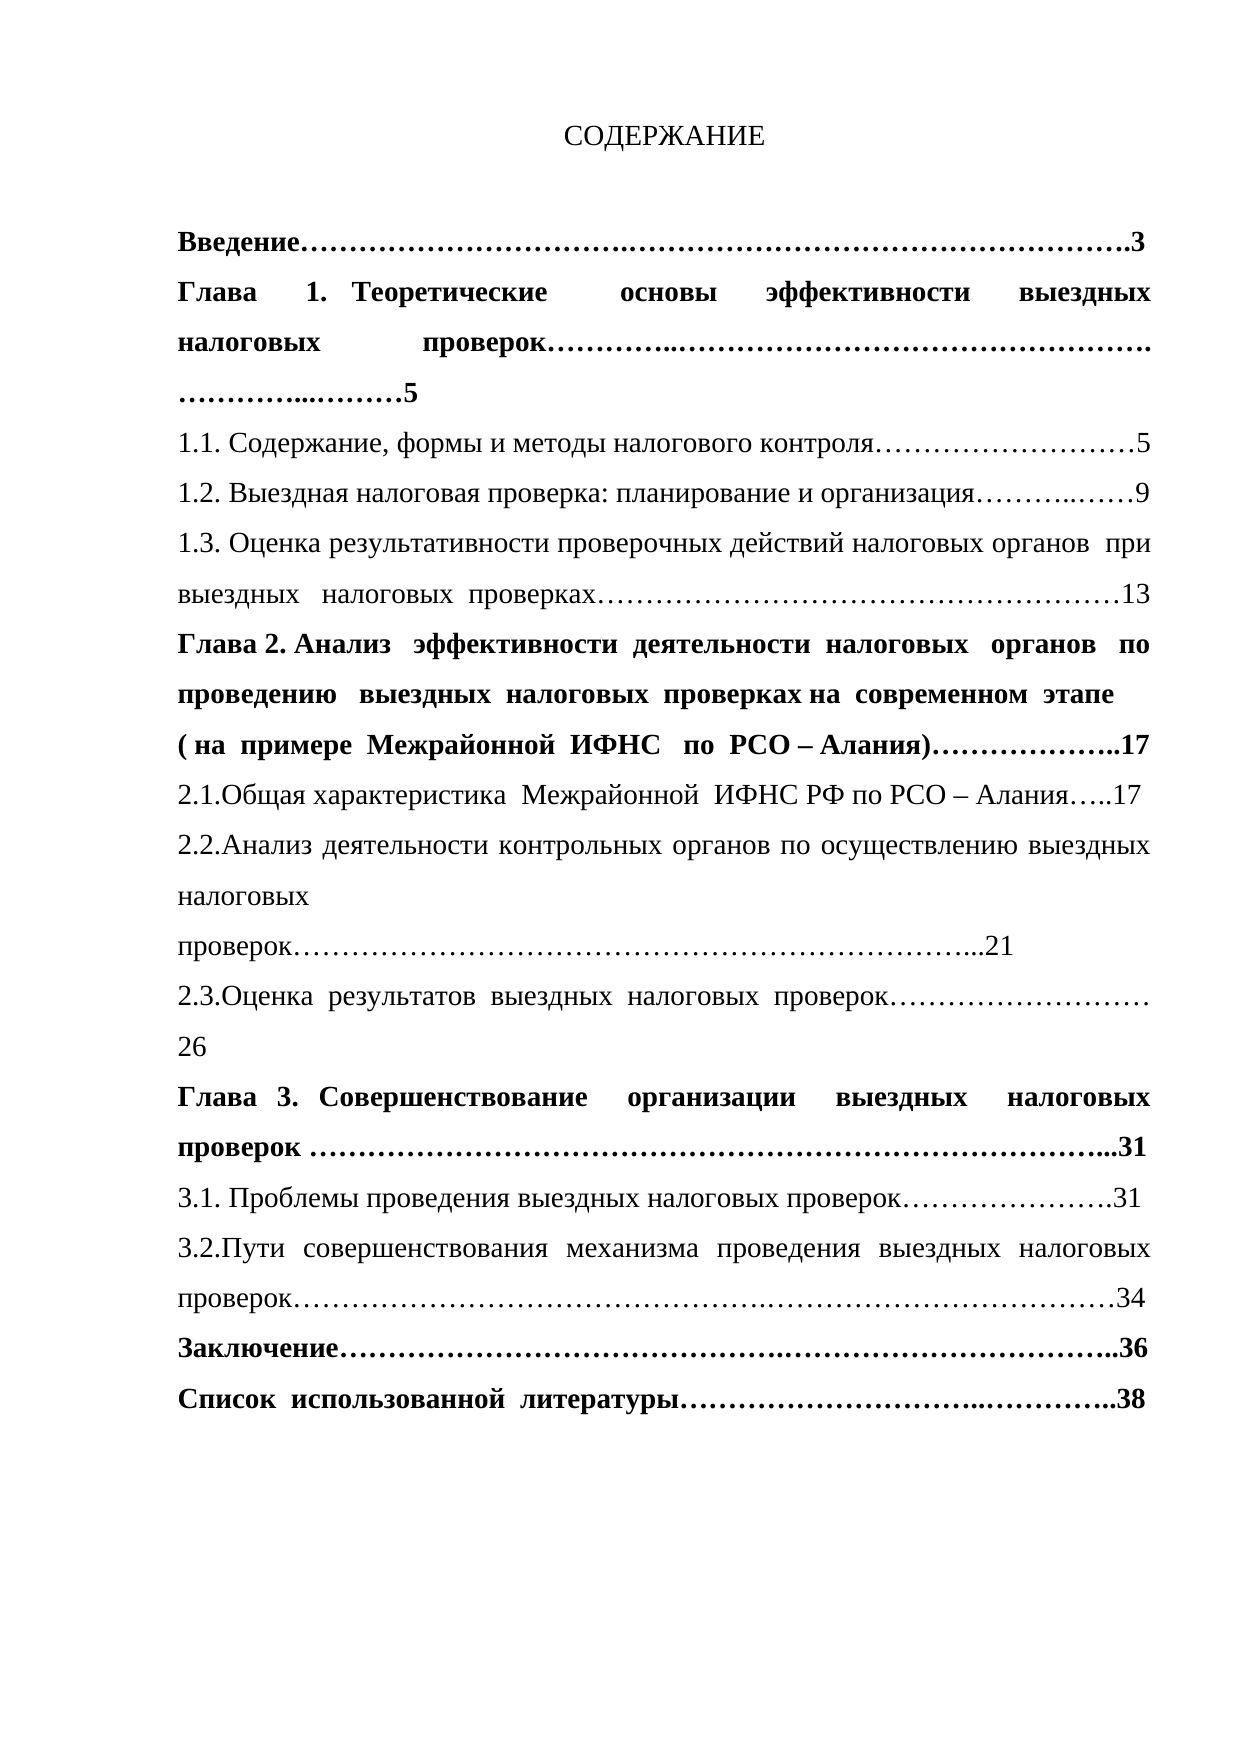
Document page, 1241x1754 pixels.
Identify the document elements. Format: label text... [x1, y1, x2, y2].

text 2.1.Общая характеристика Межрайонной ИФНС РФ по РСО – Алания…..17 [177, 777, 1152, 811]
text Заключение……………………………………….……………………………..36 [177, 1331, 1152, 1364]
text ( на примере Межрайонной ИФНС по РСО – Алания)………………..17 [177, 727, 1152, 760]
text 3.1. Проблемы проведения выездных налоговых проверок………………….31 [177, 1180, 1152, 1213]
text 1.2. Выездная налоговая проверка: планирование и организация………..……9 [177, 475, 1152, 509]
text 3.2.Пути совершенствования механизма проведения выездных налоговых проверок………………………………………….………………………………34 [177, 1230, 1152, 1314]
text 2.2.Анализ деятельности контрольных органов по осуществлению выездных налоговых проверок……………………………………………………………...21 [177, 827, 1152, 962]
text Глава 3. Совершенствование организации выездных налоговых проверок ………………………………………………………………………...31 [177, 1079, 1152, 1163]
text Список использованной литературы…………………………..…………..38 [177, 1381, 1152, 1414]
text 1.3. Оценка результативности проверочных действий налоговых органов при выездных налоговых проверках………………………………………………13 [177, 526, 1152, 609]
text СОДЕРЖАНИЕ [177, 118, 1152, 152]
text Глава 2. Анализ эффективности деятельности налоговых органов по проведению выездных налоговых проверках на современном этапе [177, 626, 1152, 710]
text Глава 1. Теоретические основы эффективности выездных налоговых проверок…………..………………………………………….…………...………5 [177, 274, 1152, 408]
text 2.3.Оценка результатов выездных налоговых проверок………………………26 [177, 978, 1152, 1062]
text 1.1. Содержание, формы и методы налогового контроля………………………5 [177, 425, 1152, 458]
text Введение…………………………….…………………………………………….3 [177, 224, 1152, 257]
